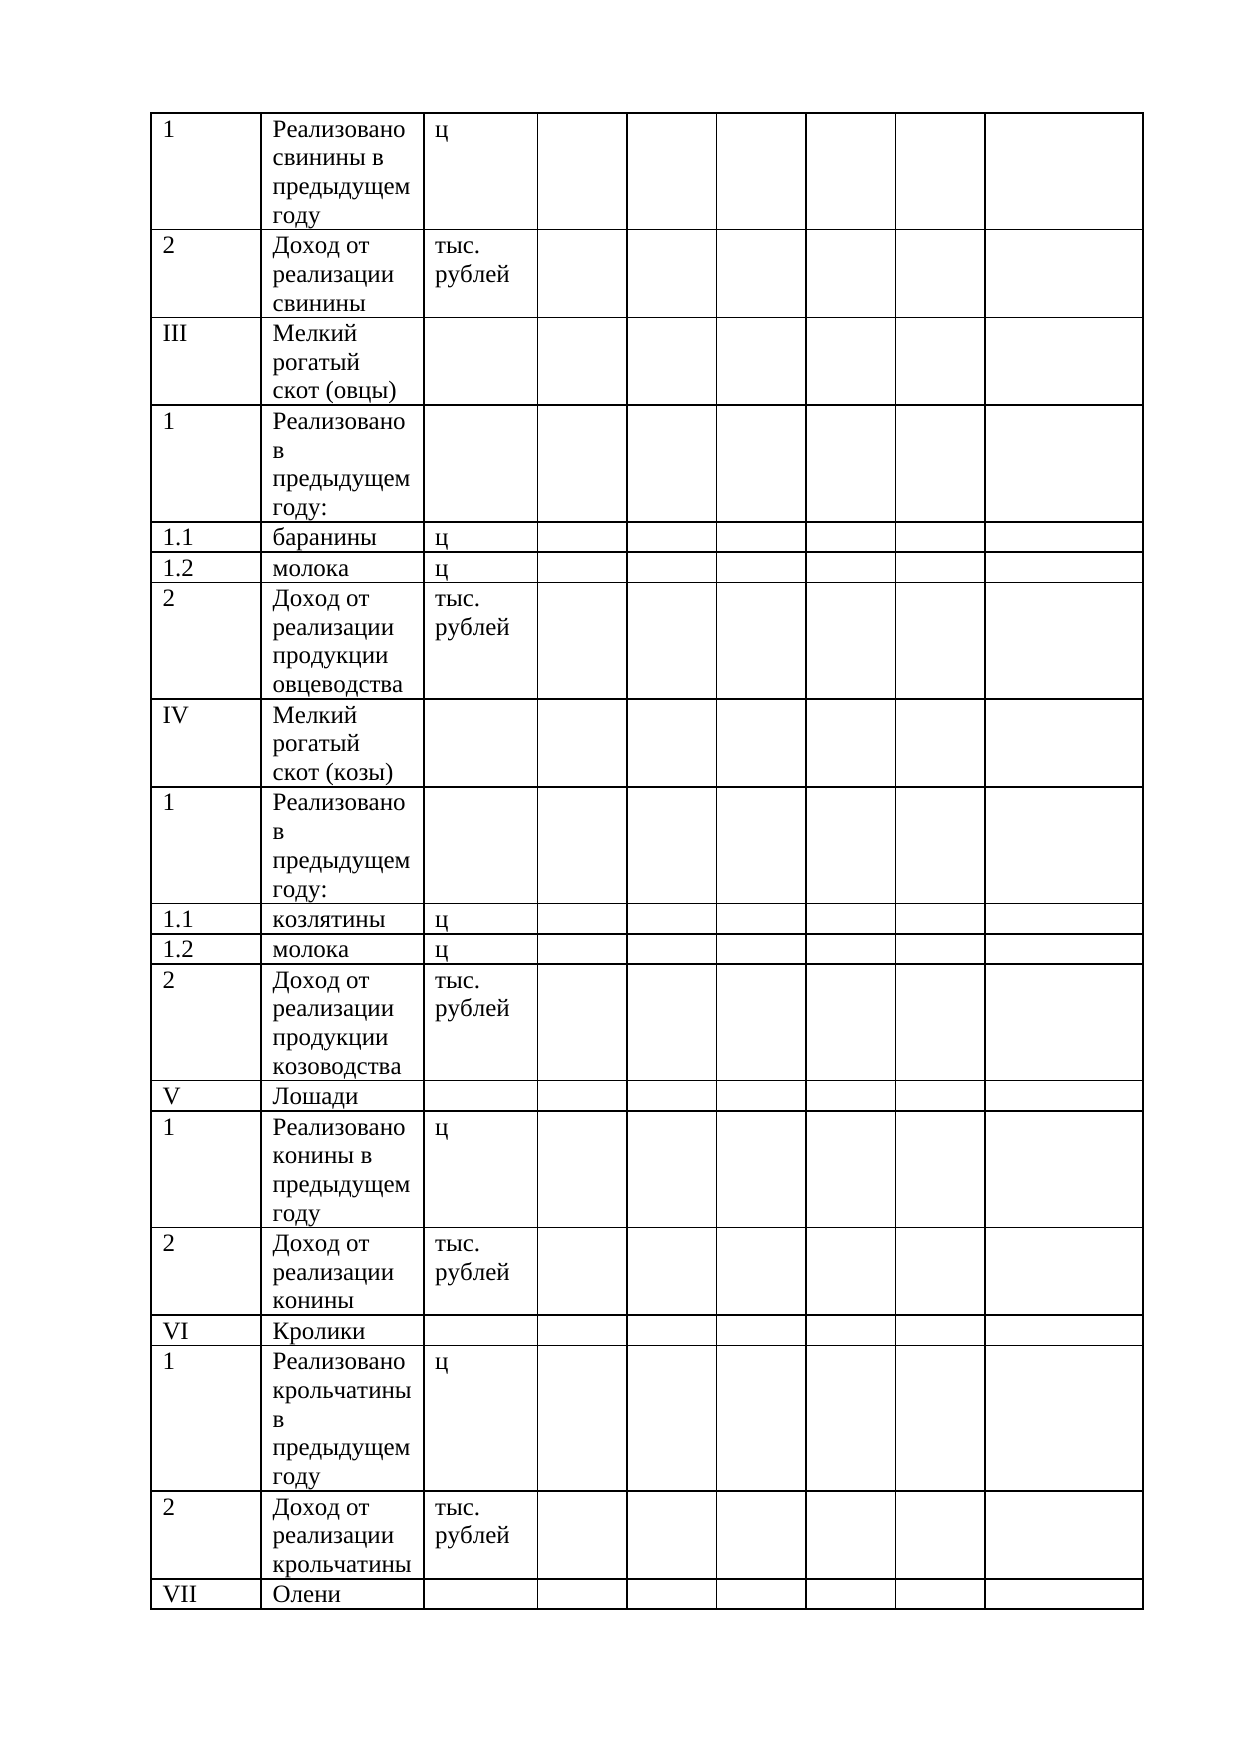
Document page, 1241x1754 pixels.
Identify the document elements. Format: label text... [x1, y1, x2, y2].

table_cell [807, 904, 895, 933]
table_cell ц [425, 114, 537, 229]
table_cell 2 [152, 583, 260, 698]
table_cell [807, 1580, 895, 1608]
table_cell [807, 1316, 895, 1345]
table_cell [807, 1492, 895, 1578]
table_cell [986, 114, 1142, 229]
table_cell [628, 230, 716, 317]
table_cell тыс. рублей [425, 1492, 537, 1578]
table_cell молока [262, 553, 423, 582]
table_cell 1.1 [152, 523, 260, 551]
table_cell Доход от реализации продукции овцеводства [262, 583, 423, 698]
table_cell 2 [152, 965, 260, 1080]
table_cell [628, 904, 716, 933]
table_cell III [152, 318, 260, 404]
table_cell [807, 406, 895, 521]
table_cell баранины [262, 523, 423, 551]
table_cell [986, 904, 1142, 933]
table_cell [538, 230, 626, 317]
table_cell [896, 1081, 984, 1110]
table_cell [538, 935, 626, 963]
table_cell ц [425, 1112, 537, 1227]
table_cell [807, 1112, 895, 1227]
table_cell [538, 700, 626, 786]
table_cell [628, 114, 716, 229]
table_cell [628, 406, 716, 521]
table_cell [538, 1580, 626, 1608]
table_cell 1 [152, 406, 260, 521]
table_cell Лошади [262, 1081, 423, 1110]
table_cell молока [262, 935, 423, 963]
table_cell [986, 406, 1142, 521]
table_cell [425, 1316, 537, 1345]
table_cell [986, 553, 1142, 582]
table_cell [717, 935, 805, 963]
table_cell [986, 935, 1142, 963]
table_cell [896, 1346, 984, 1490]
table_cell VII [152, 1580, 260, 1608]
table_cell Мелкий рогатый скот (овцы) [262, 318, 423, 404]
table_cell [628, 935, 716, 963]
table_cell [717, 230, 805, 317]
table_cell [628, 1112, 716, 1227]
table_cell [538, 114, 626, 229]
table_cell Доход от реализации конины [262, 1228, 423, 1314]
table_cell Доход от реализации свинины [262, 230, 423, 317]
table_cell [538, 1228, 626, 1314]
table_cell 1.2 [152, 935, 260, 963]
table_cell [986, 523, 1142, 551]
table_cell [628, 583, 716, 698]
table_cell козлятины [262, 904, 423, 933]
table_cell [896, 114, 984, 229]
table_cell [425, 788, 537, 902]
table_cell [538, 788, 626, 902]
table_cell [986, 583, 1142, 698]
table_cell [628, 788, 716, 902]
table_cell 1 [152, 788, 260, 902]
table_cell [986, 700, 1142, 786]
table_cell [807, 230, 895, 317]
table_cell [807, 965, 895, 1080]
table_cell [896, 1316, 984, 1345]
table_cell [628, 1316, 716, 1345]
table_cell [986, 1492, 1142, 1578]
table_cell [717, 553, 805, 582]
table_cell [628, 1228, 716, 1314]
table_cell [896, 523, 984, 551]
table_cell [628, 553, 716, 582]
table_cell Доход от реализации продукции козоводства [262, 965, 423, 1080]
table_cell [717, 904, 805, 933]
table_cell [896, 1580, 984, 1608]
table_cell [986, 318, 1142, 404]
table_cell [896, 583, 984, 698]
table_cell Мелкий рогатый скот (козы) [262, 700, 423, 786]
table_cell V [152, 1081, 260, 1110]
table_cell [628, 1492, 716, 1578]
table_cell [896, 904, 984, 933]
table_cell [538, 1492, 626, 1578]
table_cell тыс. рублей [425, 583, 537, 698]
table_cell [986, 788, 1142, 902]
table_cell ц [425, 523, 537, 551]
table_cell [896, 1228, 984, 1314]
table_cell [425, 406, 537, 521]
table_cell Реализовано конины в предыдущем году [262, 1112, 423, 1227]
table_cell [807, 788, 895, 902]
table_cell 1.1 [152, 904, 260, 933]
table_cell [717, 583, 805, 698]
table_cell [896, 1492, 984, 1578]
table_cell Кролики [262, 1316, 423, 1345]
table_cell [717, 1580, 805, 1608]
table_cell 2 [152, 230, 260, 317]
table_cell [807, 318, 895, 404]
table_cell ц [425, 904, 537, 933]
table_cell [896, 700, 984, 786]
table_cell 1 [152, 1346, 260, 1490]
table_cell [538, 1112, 626, 1227]
table_cell [807, 553, 895, 582]
table_cell [538, 1346, 626, 1490]
table_cell [717, 1112, 805, 1227]
table_cell Реализовано в предыдущем году: [262, 406, 423, 521]
table_cell [717, 1316, 805, 1345]
table_cell [425, 1580, 537, 1608]
table_cell [717, 788, 805, 902]
table_cell [538, 904, 626, 933]
table_cell [986, 1580, 1142, 1608]
table_cell [986, 1112, 1142, 1227]
table_cell 1.2 [152, 553, 260, 582]
table_cell [717, 114, 805, 229]
table_cell [807, 114, 895, 229]
table_cell тыс. рублей [425, 230, 537, 317]
table_cell [717, 1492, 805, 1578]
table_cell [538, 1316, 626, 1345]
table_cell [807, 523, 895, 551]
table_cell [538, 1081, 626, 1110]
table_cell [986, 1316, 1142, 1345]
table_cell [717, 700, 805, 786]
table_cell [896, 406, 984, 521]
table_cell [986, 965, 1142, 1080]
table_cell [807, 583, 895, 698]
table_cell [717, 1346, 805, 1490]
table_cell [628, 1081, 716, 1110]
table_cell [538, 406, 626, 521]
table_cell [538, 318, 626, 404]
table_cell Реализовано в предыдущем году: [262, 788, 423, 902]
table_cell [628, 700, 716, 786]
table_cell 1 [152, 1112, 260, 1227]
table_cell [807, 935, 895, 963]
table_cell [896, 1112, 984, 1227]
table_cell [717, 1228, 805, 1314]
table_cell [986, 1346, 1142, 1490]
table_cell [807, 1346, 895, 1490]
table_cell тыс. рублей [425, 965, 537, 1080]
table_cell VI [152, 1316, 260, 1345]
table_cell тыс. рублей [425, 1228, 537, 1314]
table_cell Олени [262, 1580, 423, 1608]
table_cell [628, 523, 716, 551]
table_cell [538, 965, 626, 1080]
table_cell [717, 406, 805, 521]
table_cell [986, 230, 1142, 317]
table_cell [896, 318, 984, 404]
table_cell [986, 1081, 1142, 1110]
table_cell Реализовано крольчатины в предыдущем году [262, 1346, 423, 1490]
table_cell [896, 935, 984, 963]
table_cell [986, 1228, 1142, 1314]
table_cell [717, 523, 805, 551]
table_cell Реализовано свинины в предыдущем году [262, 114, 423, 229]
table_cell [717, 318, 805, 404]
table_cell 2 [152, 1228, 260, 1314]
table_cell [896, 965, 984, 1080]
table_cell ц [425, 935, 537, 963]
table_cell IV [152, 700, 260, 786]
table_cell [807, 700, 895, 786]
table_cell ц [425, 1346, 537, 1490]
table_cell [896, 788, 984, 902]
table_cell ц [425, 553, 537, 582]
table_cell [538, 553, 626, 582]
table_cell [896, 553, 984, 582]
table_cell [425, 700, 537, 786]
table_cell 2 [152, 1492, 260, 1578]
table_cell [807, 1081, 895, 1110]
table_cell [717, 1081, 805, 1110]
table_cell [896, 230, 984, 317]
table_cell 1 [152, 114, 260, 229]
table_cell [628, 318, 716, 404]
table_cell [628, 1346, 716, 1490]
table_cell [628, 1580, 716, 1608]
table_cell [717, 965, 805, 1080]
table_cell [425, 1081, 537, 1110]
table_cell [538, 583, 626, 698]
table_cell [538, 523, 626, 551]
table_cell Доход от реализации крольчатины [262, 1492, 423, 1578]
table_cell [425, 318, 537, 404]
table_cell [807, 1228, 895, 1314]
table_cell [628, 965, 716, 1080]
